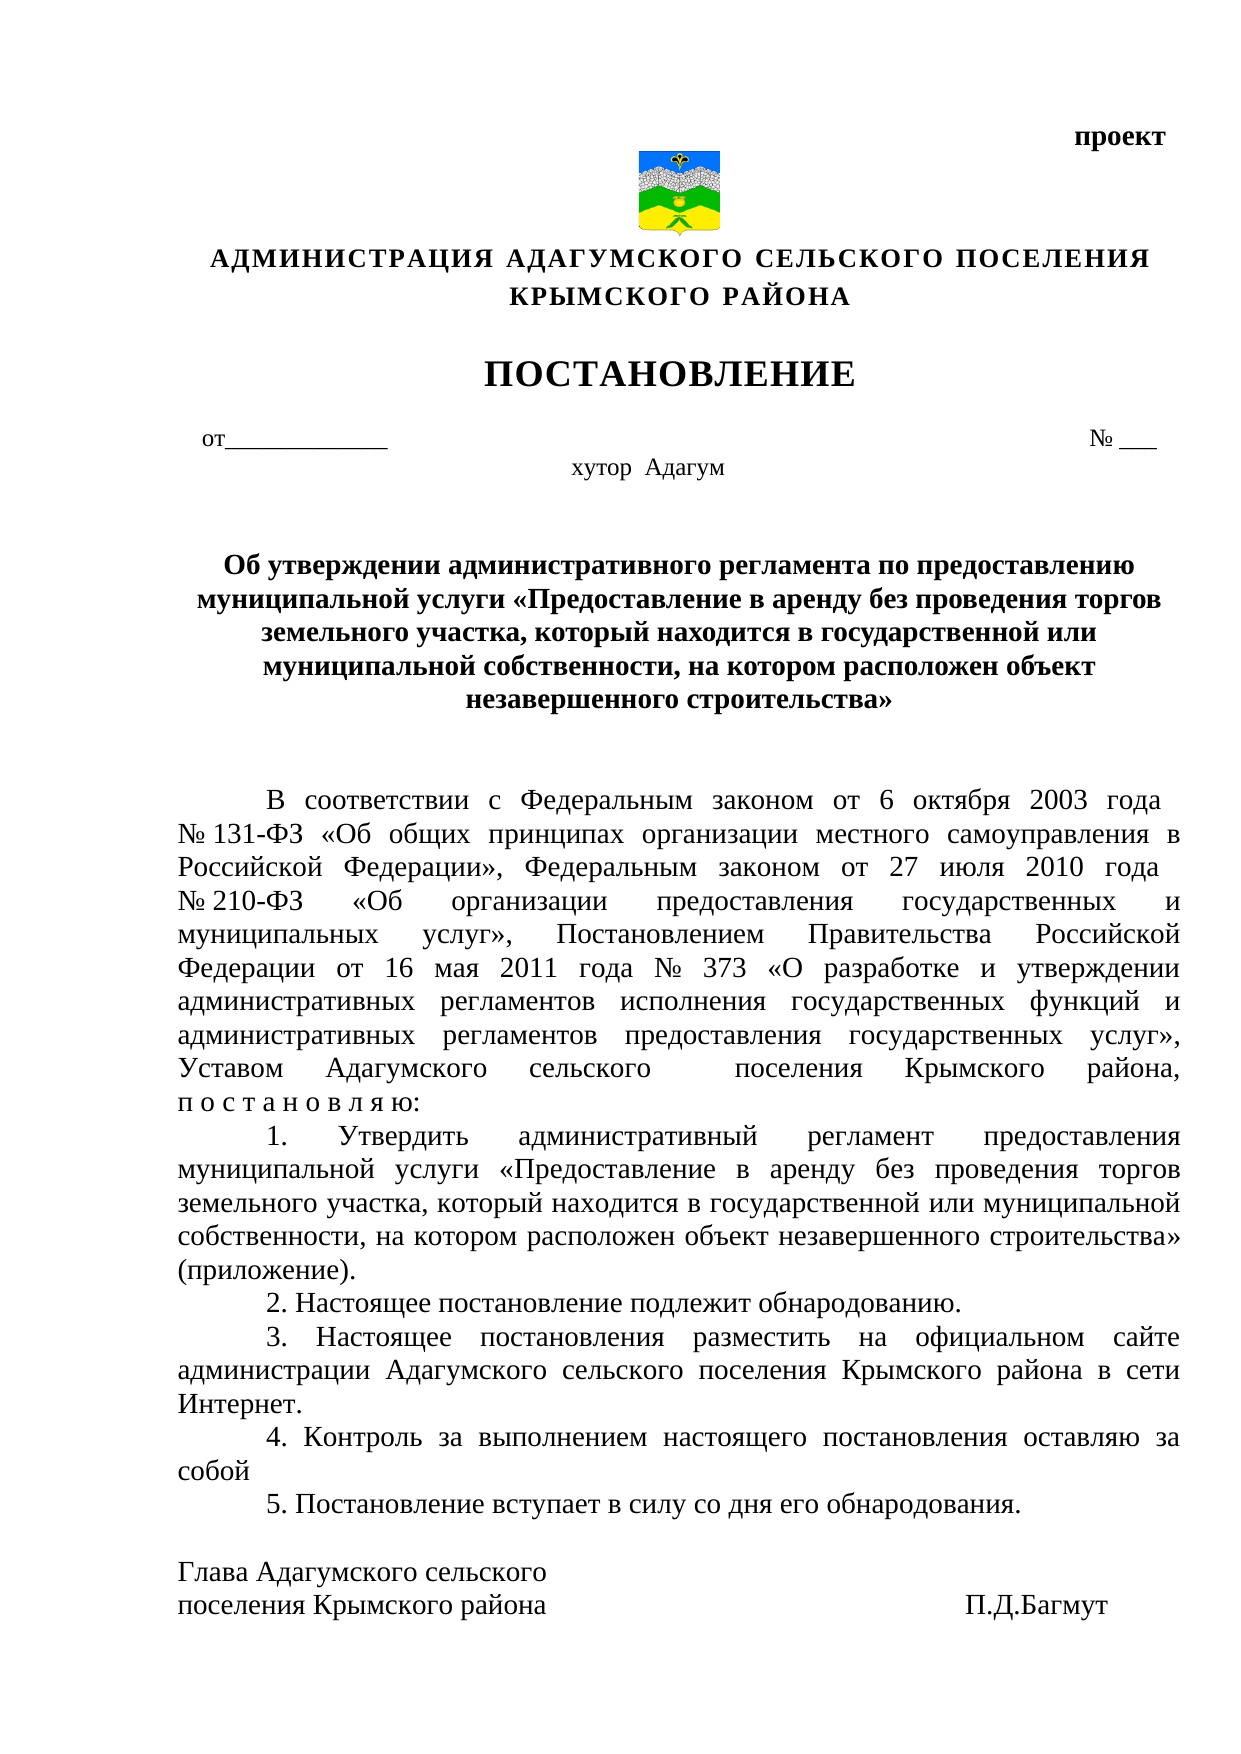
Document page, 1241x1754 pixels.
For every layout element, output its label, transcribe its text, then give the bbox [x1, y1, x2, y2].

text от_____________ № ___ [177, 423, 1181, 452]
text хутор Адагум [177, 452, 1181, 480]
text 1. Утвердить административный регламент предоставления муниципальной услуги «Предоставление в аренду без проведения торгов земельного участка, который находится в государственной или муниципальной собственности, на котором расположен объект незавершенного строительства» (приложение). [177, 1118, 1181, 1285]
text проект [177, 118, 1181, 152]
text Об утверждении административного регламента по предоставлению муниципальной услуги «Предоставление в аренду без проведения торгов земельного участка, который находится в государственной или муниципальной собственности, на котором расположен объект незавершенного строительства» [177, 547, 1181, 715]
text 4. Контроль за выполнением настоящего постановления оставляю за собой [177, 1419, 1181, 1487]
text В соответствии с Федеральным законом от 6 октября 2003 года № 131-ФЗ «Об общих принципах организации местного самоуправления в Российской Федерации», Федеральным законом от 27 июля 2010 года № 210-ФЗ «Об организации предоставления государственных и муниципальных услуг», Постановлением Правительства Российской Федерации от 16 мая 2011 года № 373 «О разработке и утверждении административных регламентов исполнения государственных функций и административных регламентов предоставления государственных услуг», Уставом Адагумского сельского поселения Крымского района, п о с т а н о в л я ю: [177, 782, 1181, 1118]
picture [638, 151, 720, 236]
text ПОСТАНОВЛЕНИЕ [177, 351, 1181, 394]
text 5. Постановление вступает в силу со дня его обнародования. [177, 1487, 1181, 1520]
text Глава Адагумского сельского [177, 1554, 1181, 1587]
text администрация адагумского сельского поселения крымского района [177, 236, 1182, 313]
text поселения Крымского района П.Д.Багмут [177, 1587, 1181, 1621]
text 2. Настоящее постановление подлежит обнародованию. [177, 1285, 1181, 1319]
text 3. Настоящее постановления разместить на официальном сайте администрации Адагумского сельского поселения Крымского района в сети Интернет. [177, 1319, 1181, 1419]
